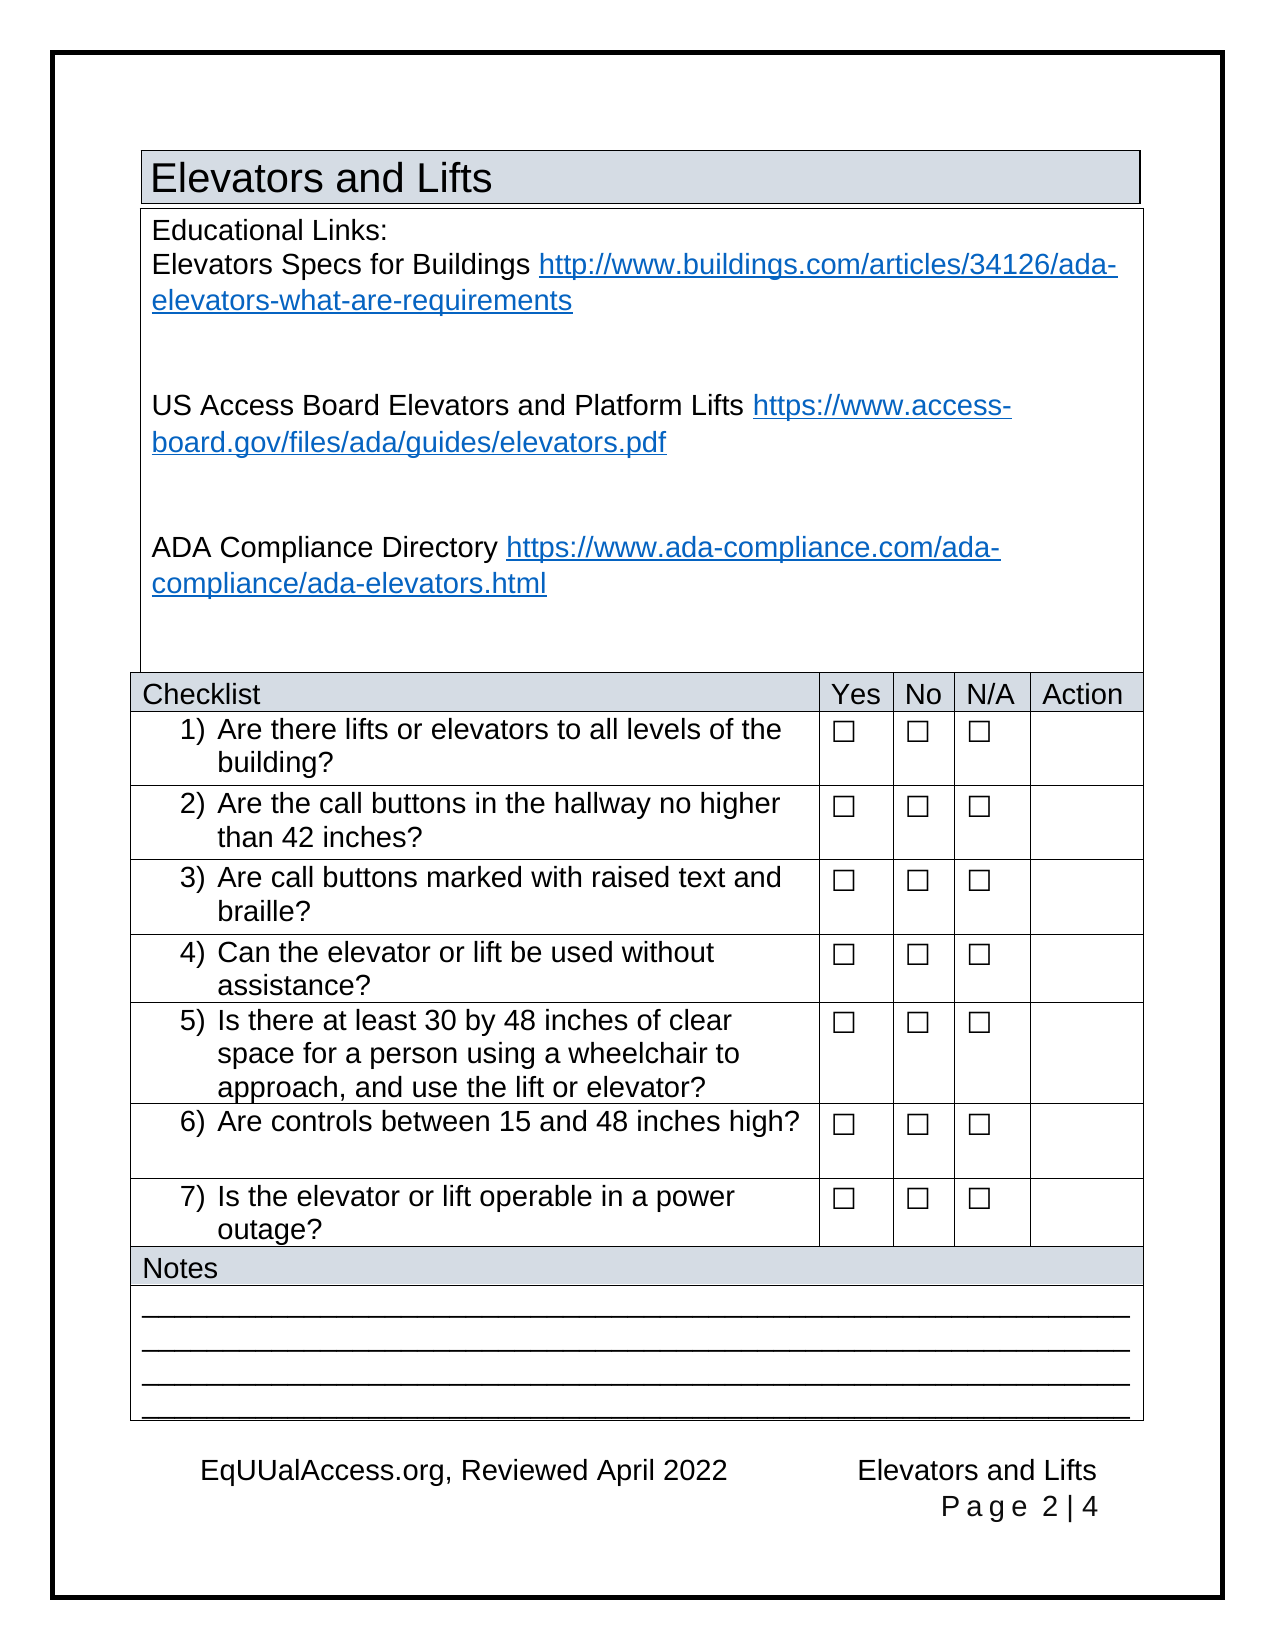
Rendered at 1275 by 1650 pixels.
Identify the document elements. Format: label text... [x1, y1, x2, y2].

table_cell Action [1031, 673, 1143, 711]
table_cell [1031, 1104, 1143, 1178]
table_cell No [894, 673, 954, 711]
table_cell [955, 860, 1030, 933]
table_header Educational Links: Elevators Specs for Buildings http://www.buildings.com/articles/34126/ada-elevators-what-are-requirements US Access Board Elevators and Platform Lifts https://www.access-board.gov/files/ada/guides/elevators.pdf ADA Compliance Directory https://www.ada-compliance.com/ada-compliance/ada-elevators.html [141, 209, 1143, 672]
table_cell Are controls between 15 and 48 inches high? [131, 1104, 819, 1178]
table_cell Is the elevator or lift operable in a power outage? [131, 1179, 819, 1246]
table_cell [955, 935, 1030, 1002]
table_cell [955, 1104, 1030, 1178]
table_cell [1031, 860, 1143, 933]
table_cell Are the call buttons in the hallway no higher than 42 inches? [131, 786, 819, 859]
table_cell Checklist [131, 673, 819, 711]
table_cell [955, 1179, 1030, 1246]
table_cell [1031, 712, 1143, 785]
subtitle Elevators and Lifts [142, 151, 1139, 203]
table_cell [1031, 935, 1143, 1002]
table_cell [1031, 786, 1143, 859]
table_cell [894, 712, 954, 785]
table_cell [955, 1003, 1030, 1103]
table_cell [131, 1286, 1143, 1420]
table_cell N/A [955, 673, 1030, 711]
table_cell Can the elevator or lift be used without assistance? [131, 935, 819, 1002]
table_cell Notes [131, 1247, 1143, 1284]
table_cell Is there at least 30 by 48 inches of clear space for a person using a wheelchair to approach, and use the lift or elevator? [131, 1003, 819, 1103]
table_cell [955, 712, 1030, 785]
table_cell Yes [820, 673, 893, 711]
table_cell [955, 786, 1030, 859]
table_cell [1031, 1179, 1143, 1246]
table_cell Are call buttons marked with raised text and braille? [131, 860, 819, 933]
table_cell [1031, 1003, 1143, 1103]
table_cell Are there lifts or elevators to all levels of the building? [131, 712, 819, 785]
